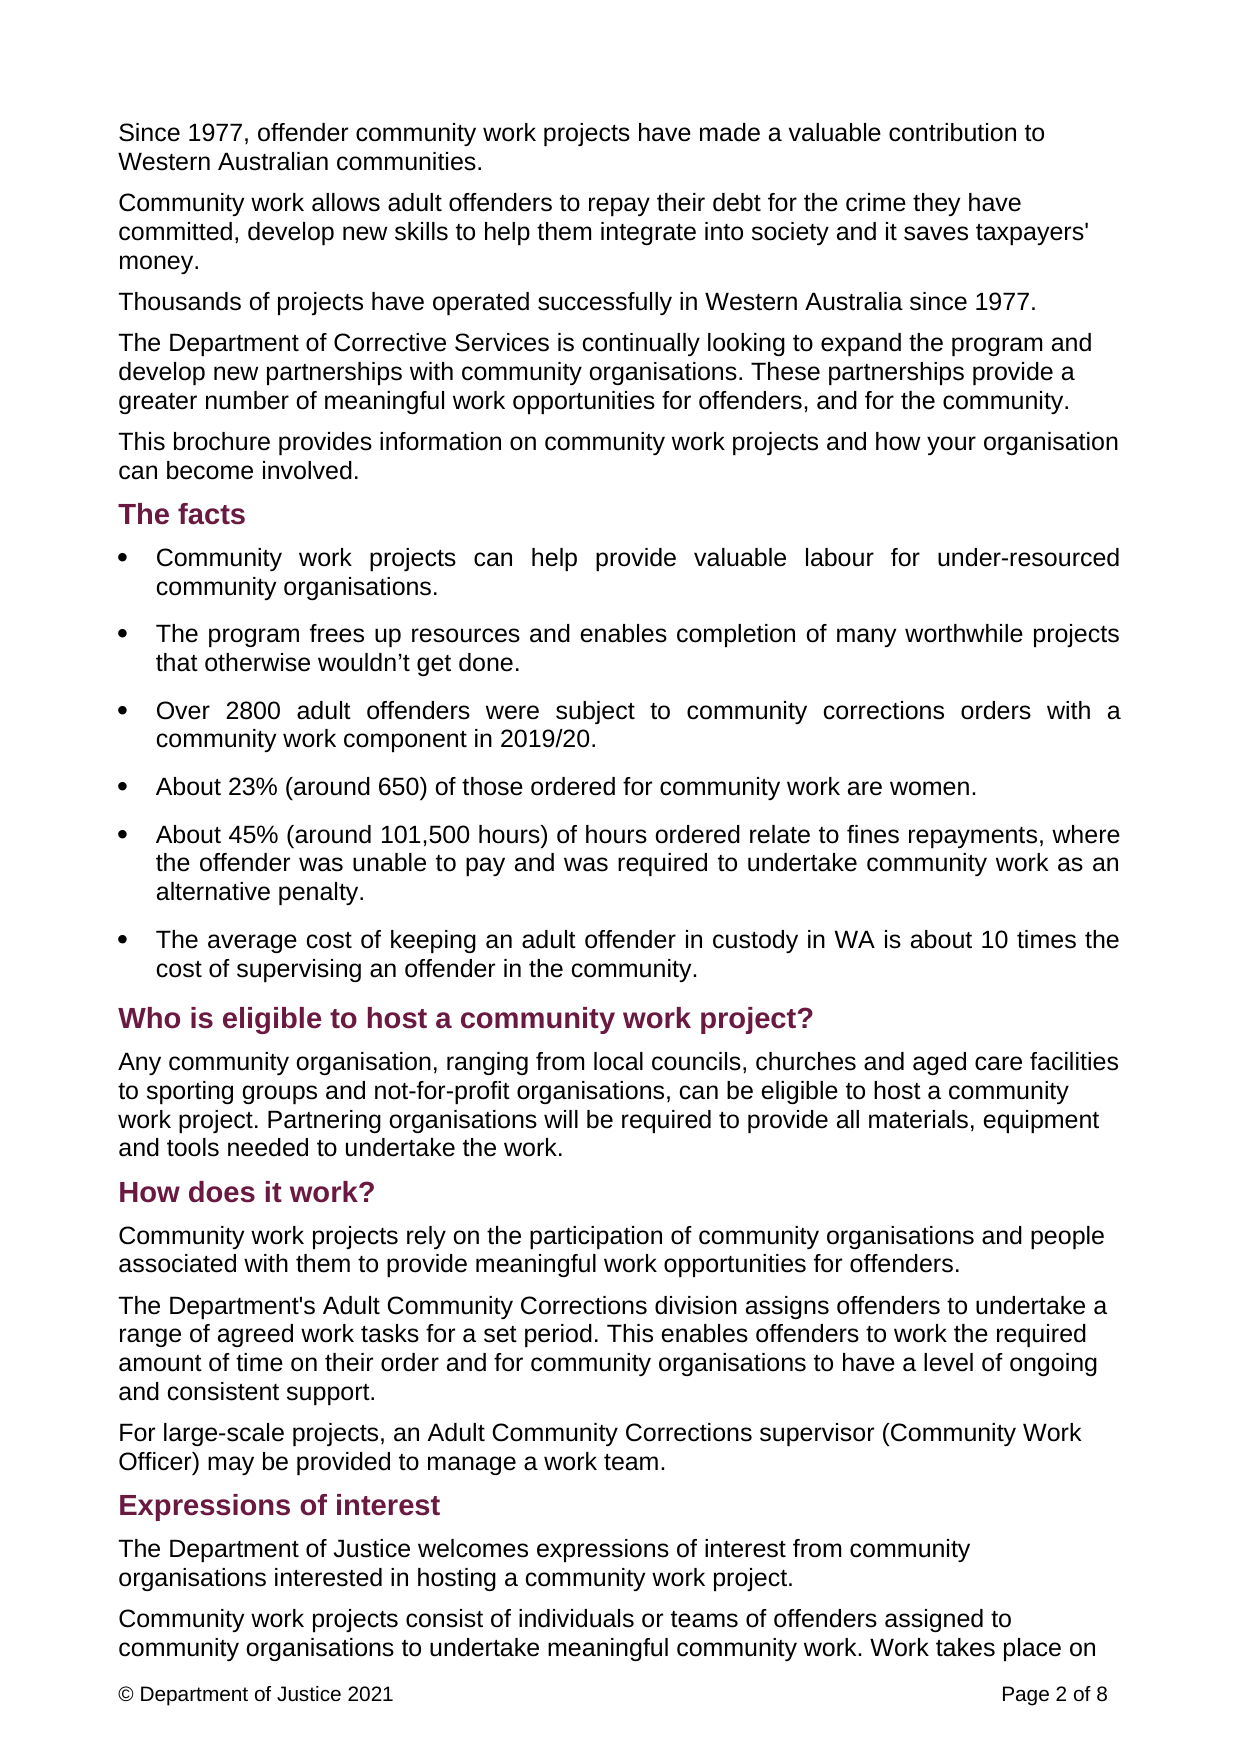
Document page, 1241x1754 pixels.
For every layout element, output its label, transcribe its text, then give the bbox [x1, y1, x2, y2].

text Community work projects rely on the participation of community organisations and people associated with them to provide meaningful work opportunities for offenders. [118, 1221, 1122, 1278]
list Community work projects can help provide valuable labour for under-resourced community organisations. [118, 543, 1122, 601]
text For large-scale projects, an Adult Community Corrections supervisor (Community Work Officer) may be provided to manage a work team. [118, 1418, 1122, 1476]
text The Department of Corrective Services is continually looking to expand the program and develop new partnerships with community organisations. These partnerships provide a greater number of meaningful work opportunities for offenders, and for the community. [118, 328, 1122, 414]
text Community work allows adult offenders to repay their debt for the crime they have committed, develop new skills to help them integrate into society and it saves taxpayers' money. [118, 188, 1122, 274]
subtitle Expressions of interest [118, 1488, 1122, 1522]
subtitle How does it work? [118, 1174, 1122, 1208]
text Since 1977, offender community work projects have made a valuable contribution to Western Australian communities. [118, 118, 1122, 176]
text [118, 1604, 1122, 1662]
text Thousands of projects have operated successfully in Western Australia since 1977. [118, 287, 1122, 316]
list The program frees up resources and enables completion of many worthwhile projects that otherwise wouldn’t get done. [118, 619, 1122, 677]
text The Department of Justice welcomes expressions of interest from community organisations interested in hosting a community work project. [118, 1534, 1122, 1592]
list About 23% (around 650) of those ordered for community work are women. [118, 772, 1122, 801]
subtitle Who is eligible to host a community work project? [118, 1001, 1122, 1034]
list About 45% (around 101,500 hours) of hours ordered relate to fines repayments, where the offender was unable to pay and was required to undertake community work as an alternative penalty. [118, 819, 1122, 906]
list The average cost of keeping an adult offender in custody in WA is about 10 times the cost of supervising an offender in the community. [118, 925, 1122, 982]
text The Department's Adult Community Corrections division assigns offenders to undertake a range of agreed work tasks for a set period. This enables offenders to work the required amount of time on their order and for community organisations to have a level of ongoing and consistent support. [118, 1291, 1122, 1406]
text This brochure provides information on community work projects and how your organisation can become involved. [118, 427, 1122, 484]
list Over 2800 adult offenders were subject to community corrections orders with a community work component in 2019/20. [118, 696, 1122, 753]
text Any community organisation, ranging from local councils, churches and aged care facilities to sporting groups and not-for-profit organisations, can be eligible to host a community work project. Partnering organisations will be required to provide all materials, equipment and tools needed to undertake the work. [118, 1047, 1122, 1162]
subtitle The facts [118, 497, 1122, 530]
